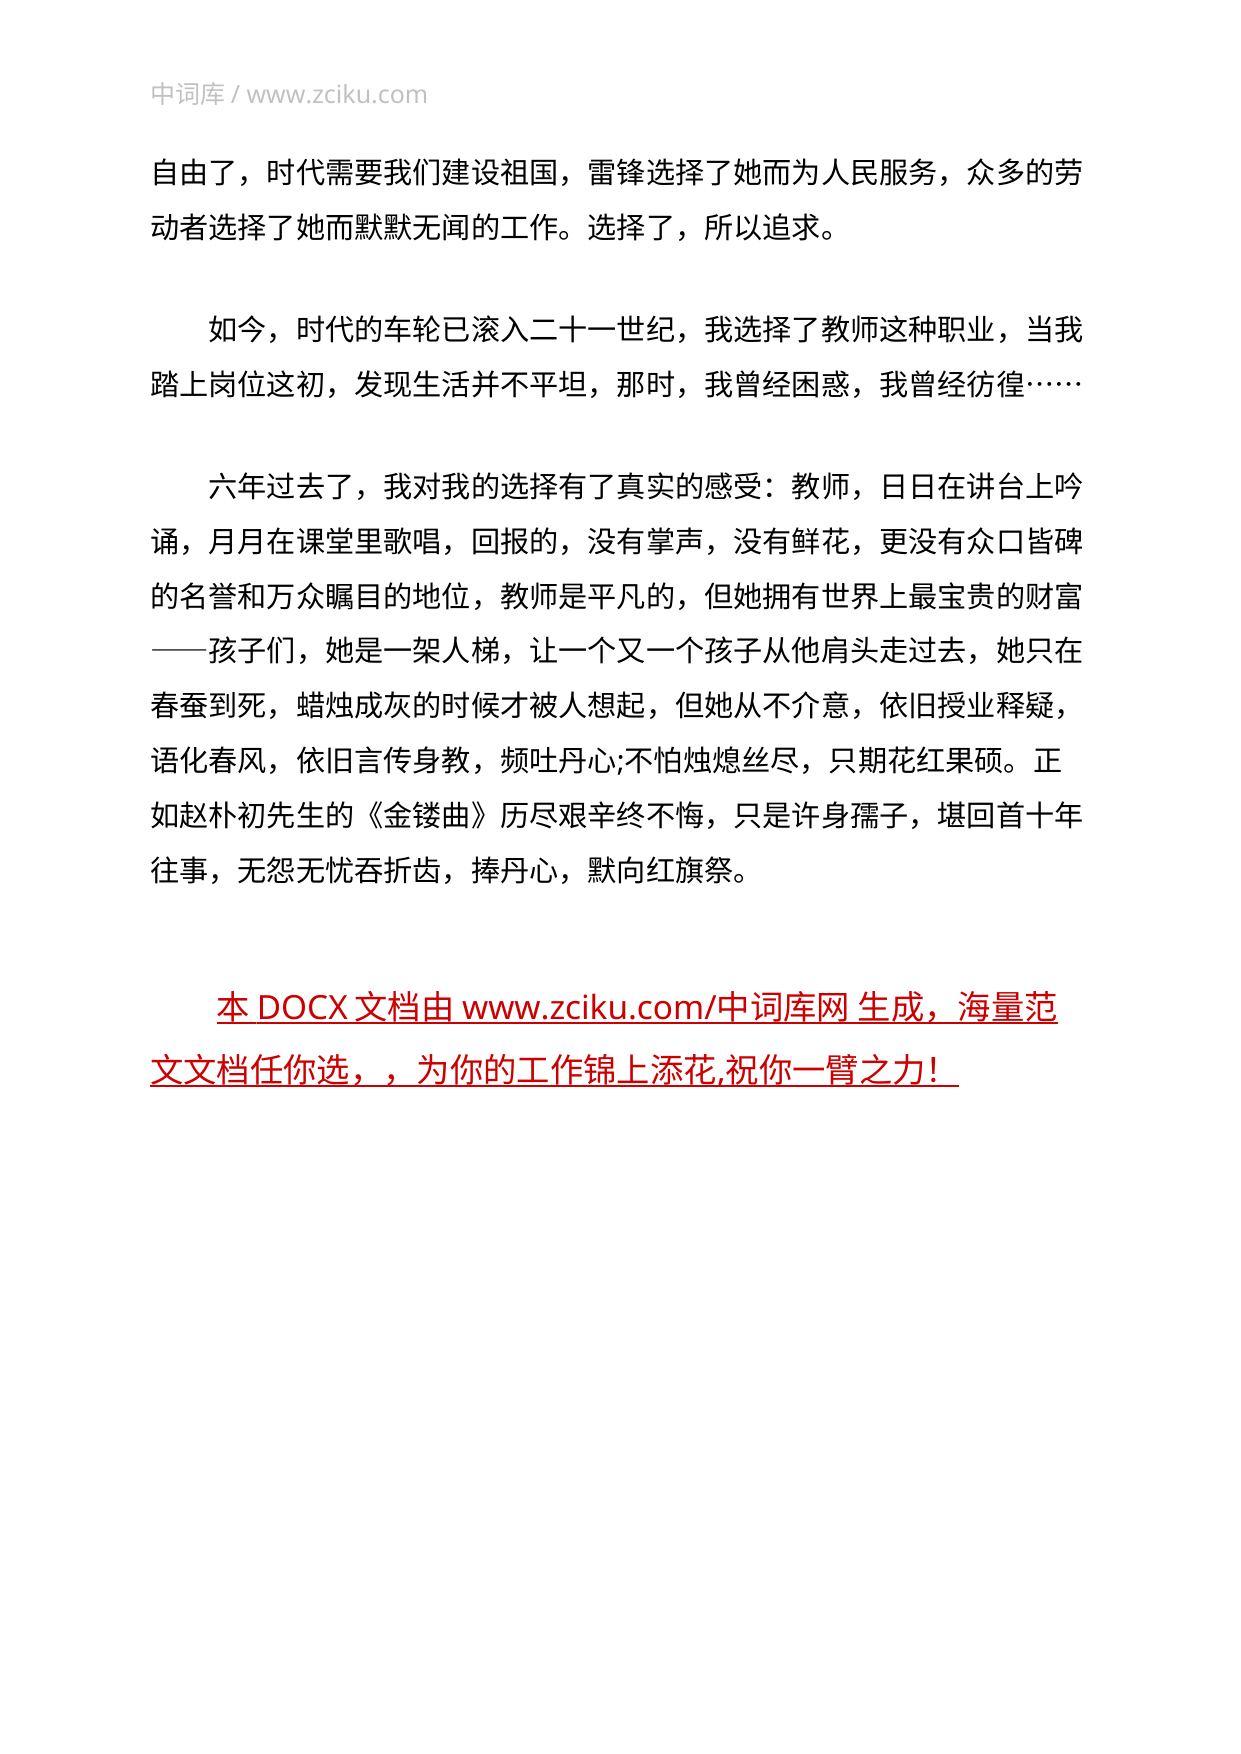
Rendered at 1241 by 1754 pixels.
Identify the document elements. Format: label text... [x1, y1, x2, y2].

text 本DOCX文档由 www.zciku.com/中词库网 生成，海量范文文档任你选，，为你的工作锦上添花,祝你一臂之力！ [150, 981, 1090, 1092]
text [150, 150, 1090, 247]
text 六年过去了，我对我的选择有了真实的感受：教师，日日在讲台上吟诵，月月在课堂里歌唱，回报的，没有掌声，没有鲜花，更没有众口皆碑的名誉和万众瞩目的地位，教师是平凡的，但她拥有世界上最宝贵的财富——孩子们，她是一架人梯，让一个又一个孩子从他肩头走过去，她只在春蚕到死，蜡烛成灰的时候才被人想起，但她从不介意，依旧授业释疑，语化春风，依旧言传身教，频吐丹心;不怕烛熄丝尽，只期花红果硕。正如赵朴初先生的《金镂曲》历尽艰辛终不悔，只是许身孺子，堪回首十年往事，无怨无忧吞折齿，捧丹心，默向红旗祭。 [150, 463, 1090, 890]
text 如今，时代的车轮已滚入二十一世纪，我选择了教师这种职业，当我踏上岗位这初，发现生活并不平坦，那时，我曾经困惑，我曾经彷徨…… [150, 307, 1090, 404]
